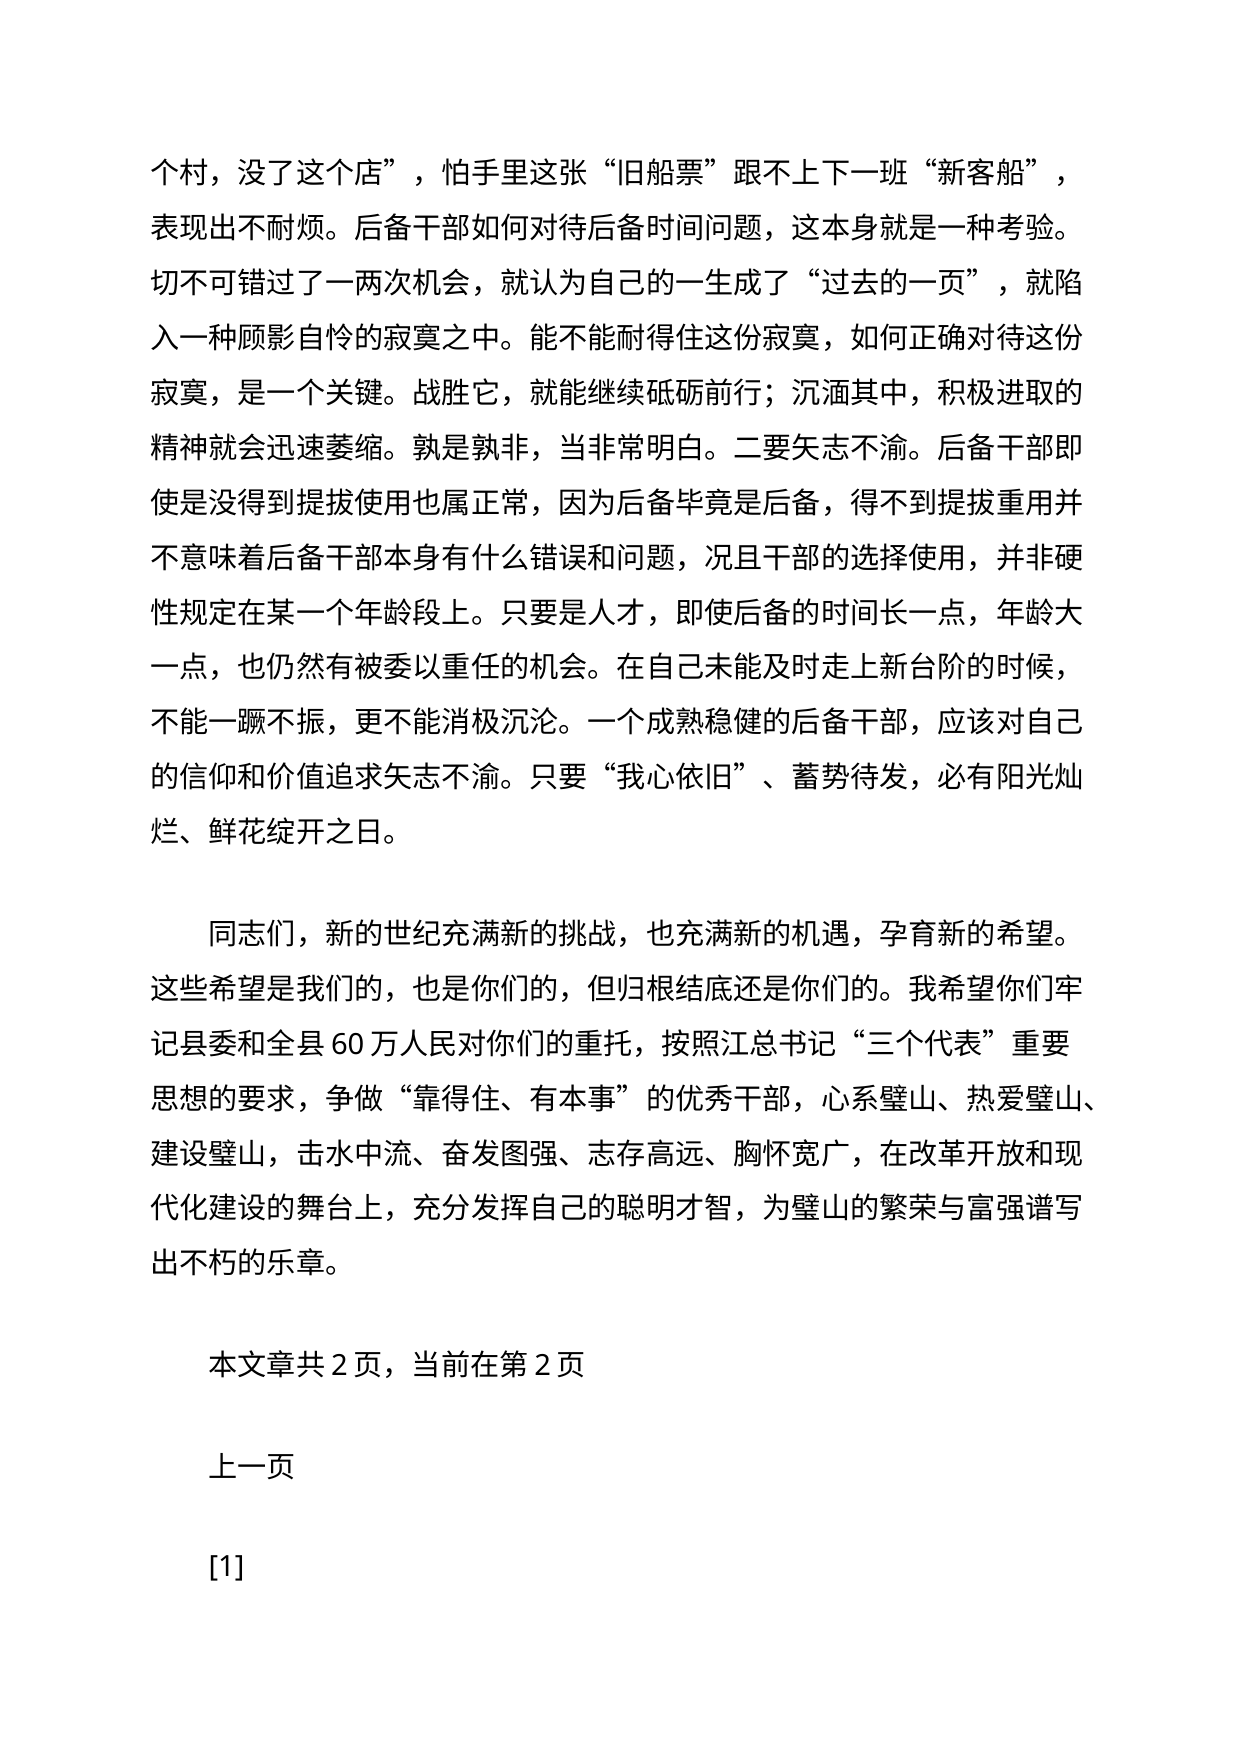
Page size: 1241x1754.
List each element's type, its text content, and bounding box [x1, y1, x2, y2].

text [150, 150, 1090, 851]
text [1] [150, 1546, 1090, 1585]
text 本文章共2页，当前在第2页 [150, 1342, 1090, 1384]
text 上一页 [150, 1444, 1090, 1486]
text 同志们，新的世纪充满新的挑战，也充满新的机遇，孕育新的希望。这些希望是我们的，也是你们的，但归根结底还是你们的。我希望你们牢记县委和全县60万人民对你们的重托，按照江总书记“三个代表”重要思想的要求，争做“靠得住、有本事”的优秀干部，心系璧山、热爱璧山、建设璧山，击水中流、奋发图强、志存高远、胸怀宽广，在改革开放和现代化建设的舞台上，充分发挥自己的聪明才智，为璧山的繁荣与富强谱写出不朽的乐章。 [150, 911, 1090, 1282]
